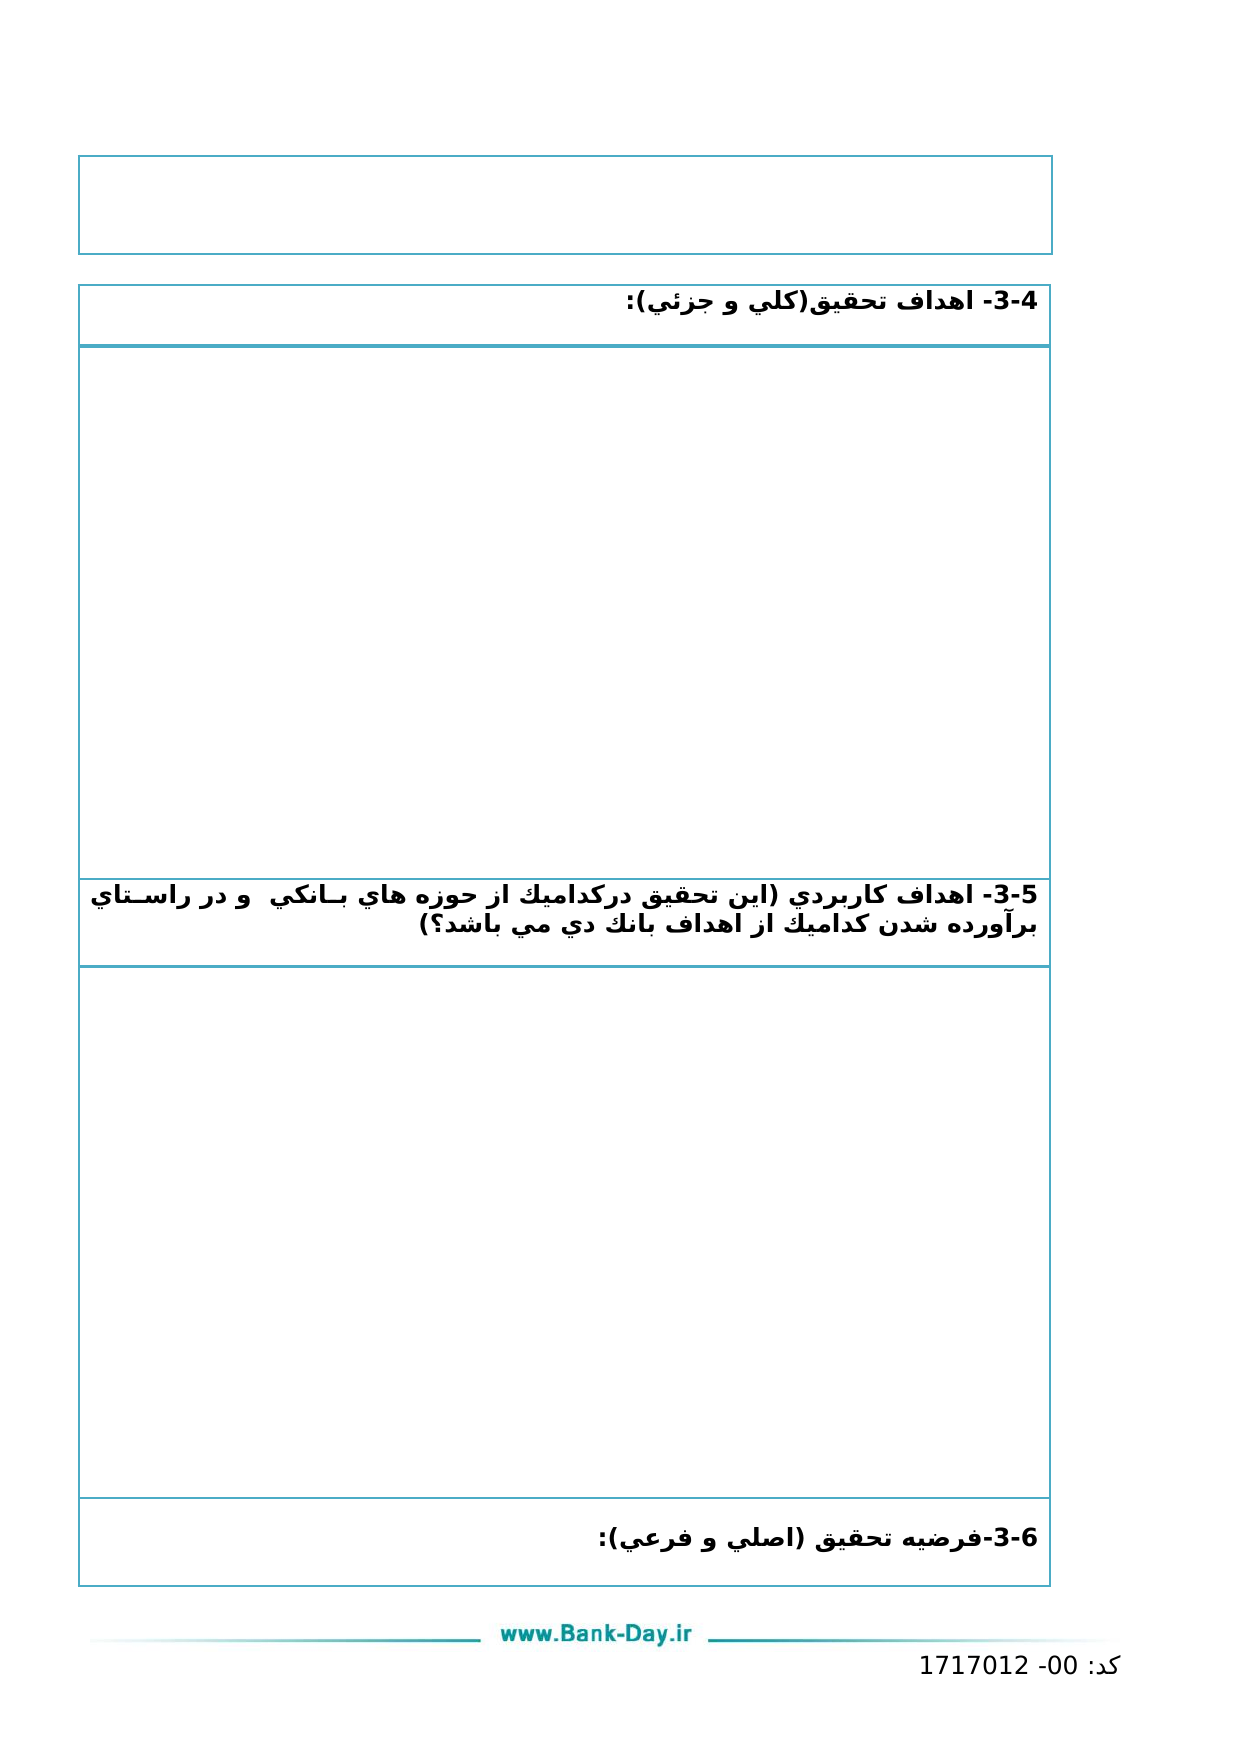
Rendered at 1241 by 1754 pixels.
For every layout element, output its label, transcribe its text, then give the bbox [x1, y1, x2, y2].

table_cell 3-6-فرضيه‌ تحقيق (اصلي و فرعي): [80, 1499, 1049, 1585]
table_header 3-4- اهداف تحقيق(كلي و جزئي): [80, 286, 1049, 344]
table_cell 3-5- اهداف كاربردي (اين تحقيق دركداميك از حوزه هاي بانكي و در راستاي برآورده شدن كداميك از اهداف بانك دي مي باشد؟) [80, 880, 1049, 965]
table_cell [80, 157, 1051, 253]
table_cell [80, 348, 1049, 878]
table_cell [80, 968, 1049, 1497]
picture [90, 1608, 1121, 1652]
